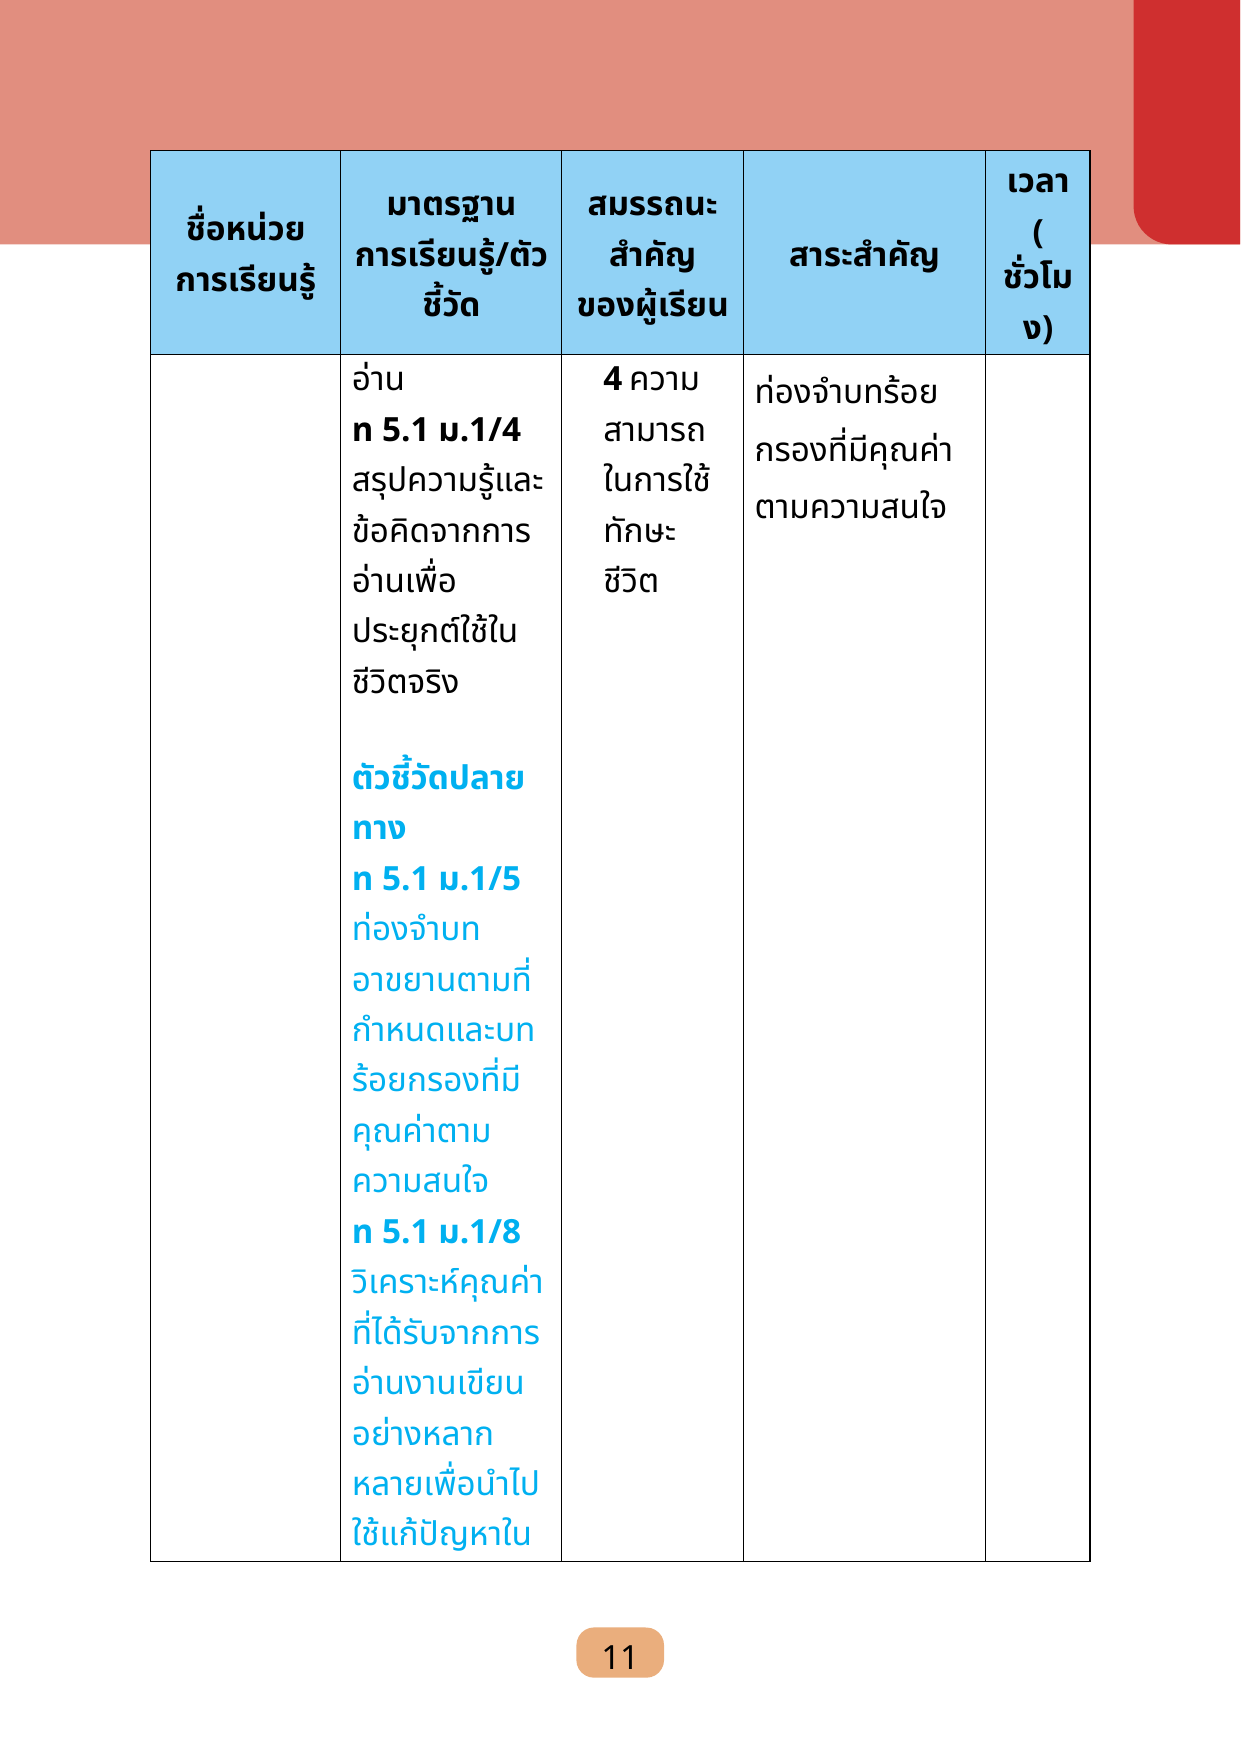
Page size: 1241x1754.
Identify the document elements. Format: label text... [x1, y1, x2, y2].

table_header เวลา (ชั่วโมง) [986, 151, 1089, 354]
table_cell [151, 355, 340, 1561]
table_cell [341, 355, 561, 1561]
table_header มาตรฐาน การเรียนรู้/ตัวชี้วัด [341, 151, 561, 354]
table_cell 6 [986, 355, 1089, 1561]
table_header สาระสำคัญ [744, 151, 985, 354]
table_header สมรรถนะสำคัญ ของผู้เรียน [562, 151, 743, 354]
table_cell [562, 355, 743, 1561]
table_header ชื่อหน่วย การเรียนรู้ [151, 151, 340, 354]
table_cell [744, 355, 985, 1561]
